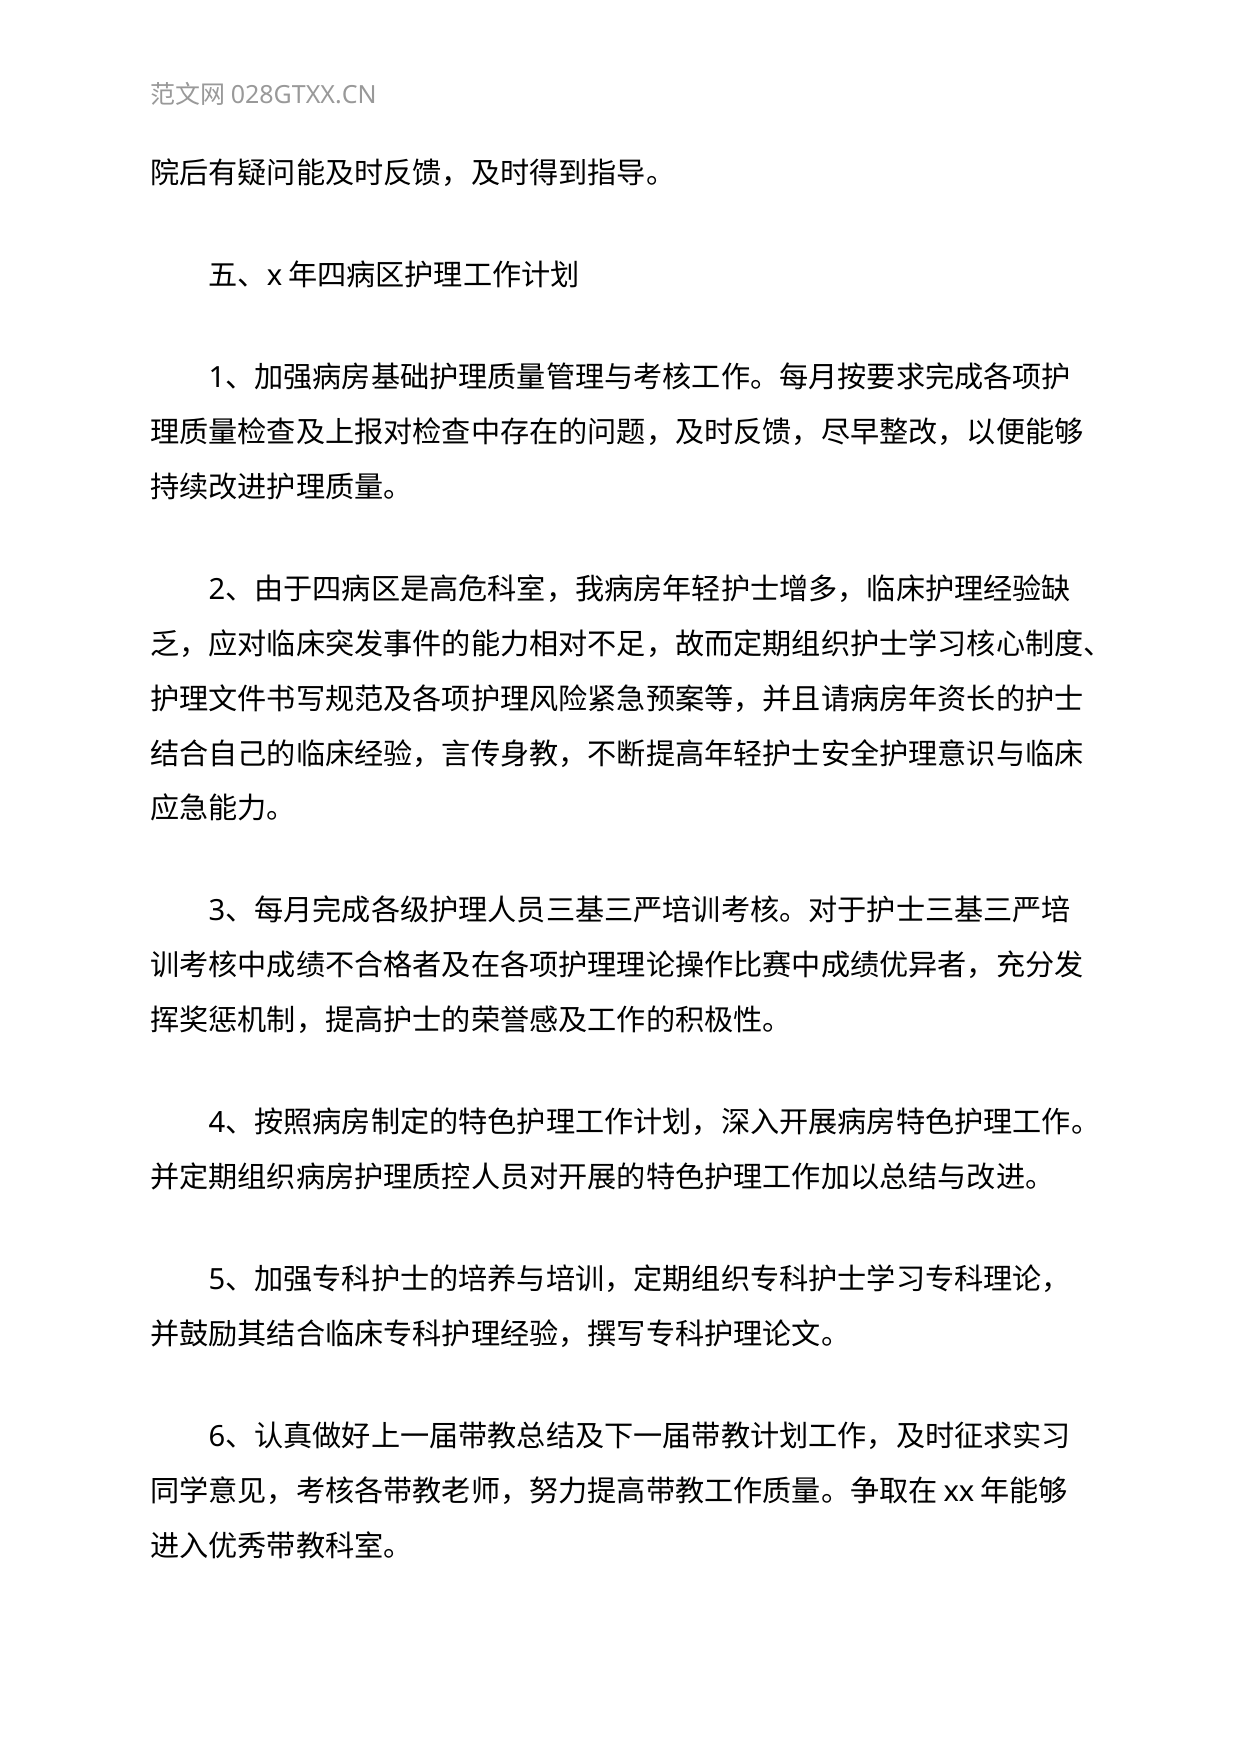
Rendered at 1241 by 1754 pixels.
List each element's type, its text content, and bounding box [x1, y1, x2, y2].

text 2、由于四病区是高危科室，我病房年轻护士增多，临床护理经验缺乏，应对临床突发事件的能力相对不足，故而定期组织护士学习核心制度、护理文件书写规范及各项护理风险紧急预案等，并且请病房年资长的护士结合自己的临床经验，言传身教，不断提高年轻护士安全护理意识与临床应急能力。 [150, 565, 1090, 827]
text 五、x年四病区护理工作计划 [150, 252, 1090, 294]
text 1、加强病房基础护理质量管理与考核工作。每月按要求完成各项护理质量检查及上报对检查中存在的问题，及时反馈，尽早整改，以便能够持续改进护理质量。 [150, 354, 1090, 506]
text 5、加强专科护士的培养与培训，定期组织专科护士学习专科理论，并鼓励其结合临床专科护理经验，撰写专科护理论文。 [150, 1255, 1090, 1353]
text 6、认真做好上一届带教总结及下一届带教计划工作，及时征求实习同学意见，考核各带教老师，努力提高带教工作质量。争取在xx年能够进入优秀带教科室。 [150, 1412, 1090, 1564]
text 4、按照病房制定的特色护理工作计划，深入开展病房特色护理工作。并定期组织病房护理质控人员对开展的特色护理工作加以总结与改进。 [150, 1098, 1090, 1196]
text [150, 150, 1090, 192]
text 3、每月完成各级护理人员三基三严培训考核。对于护士三基三严培训考核中成绩不合格者及在各项护理理论操作比赛中成绩优异者，充分发挥奖惩机制，提高护士的荣誉感及工作的积极性。 [150, 887, 1090, 1039]
